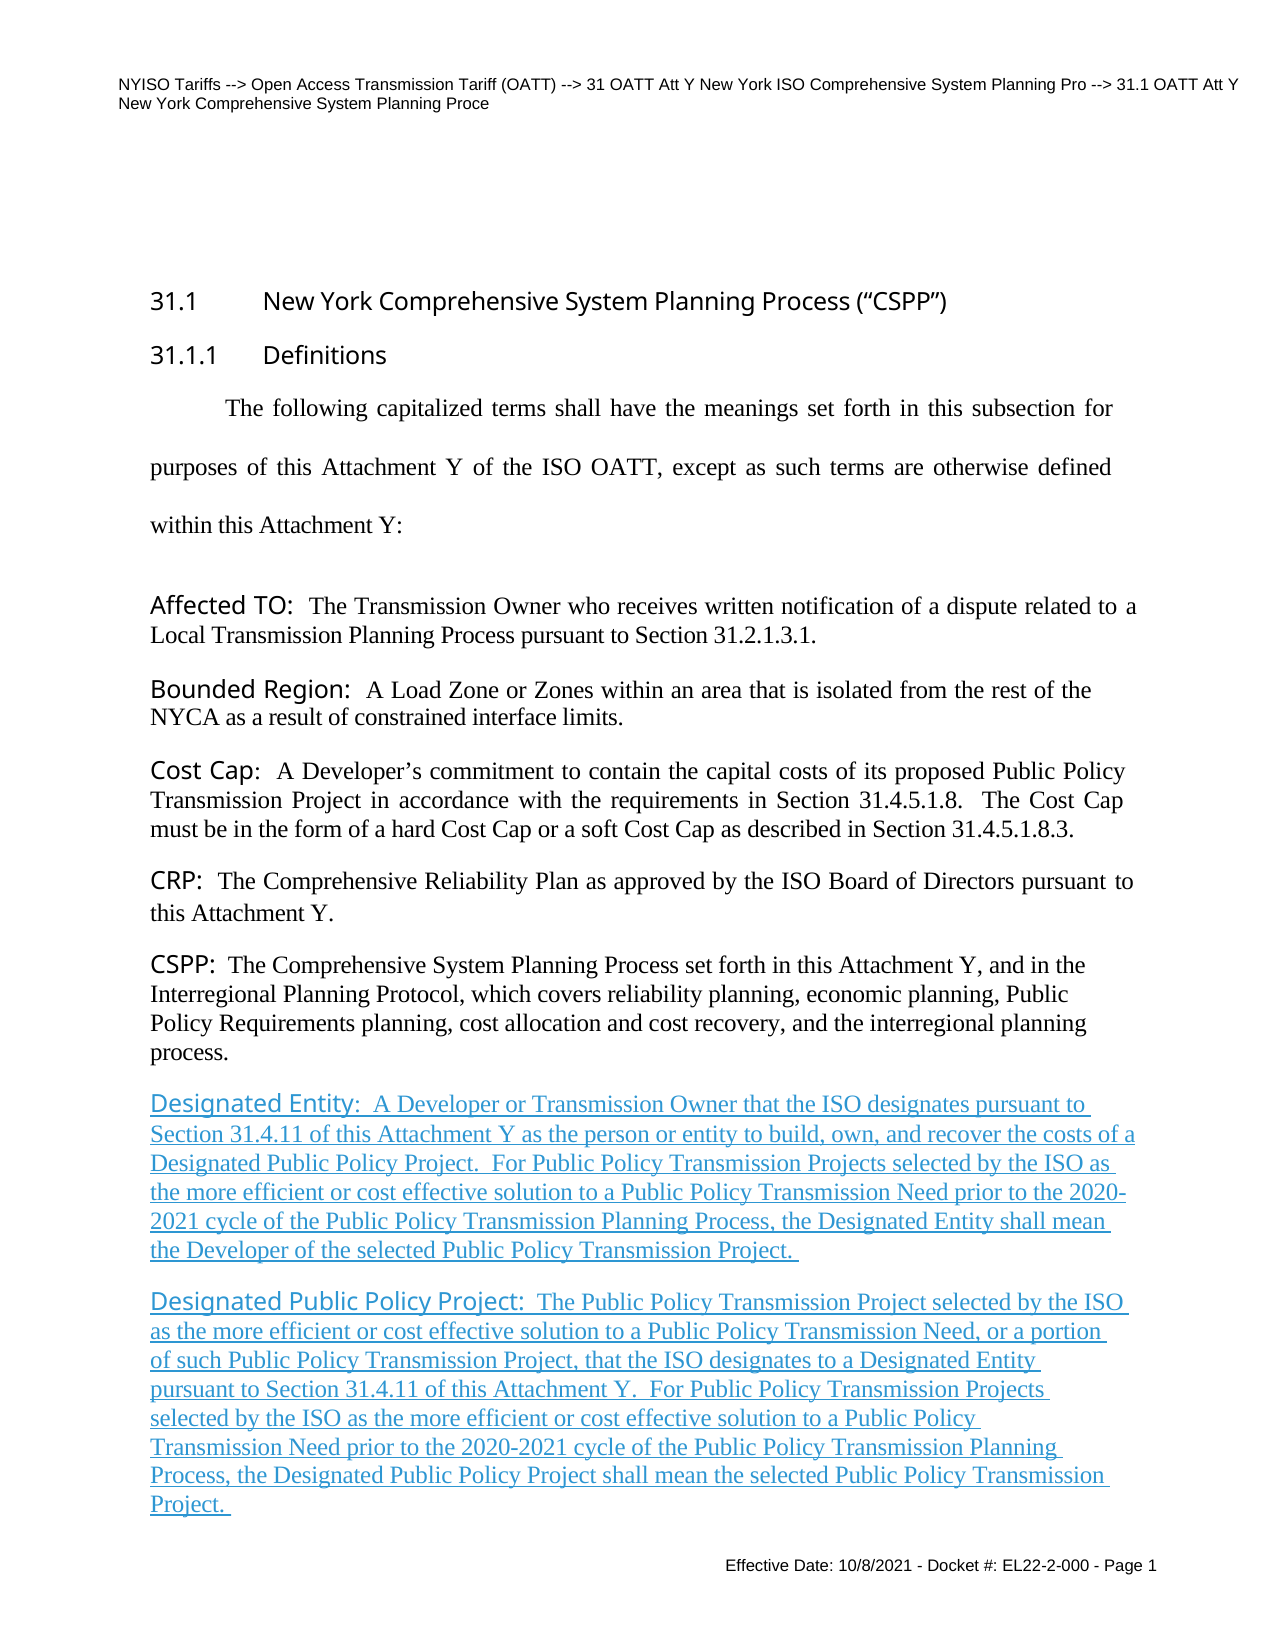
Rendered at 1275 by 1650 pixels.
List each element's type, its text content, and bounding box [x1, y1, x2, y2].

text 31.1.1 Definitions [150, 341, 1275, 370]
text CSPP: The Comprehensive System Planning Process set forth in this Attachment Y, and in the Interregional Planning Protocol, which covers reliability planning, economic planning, Public Policy Requirements planning, cost allocation and cost recovery, and the interregional planning process. [150, 950, 1129, 1067]
text The following capitalized terms shall have the meanings set forth in this subsection for purposes of this Attachment Y of the ISO OATT, except as such terms are otherwise defined within this Attachment Y: [150, 370, 1113, 545]
text CRP: The Comprehensive Reliability Plan as approved by the ISO Board of Directors pursuant to this Attachment Y. [150, 865, 1134, 927]
text 31.1 New York Comprehensive System Planning Process (“CSPP”) [150, 288, 1275, 317]
text Bounded Region: A Load Zone or Zones within an area that is isolated from the rest of the NYCA as a result of constrained interface limits. [150, 676, 1092, 731]
text Designated Public Policy Project: The Public Policy Transmission Project selected by the ISO as the more efficient or cost effective solution to a Public Policy Transmission Need, or a portion of such Public Policy Transmission Project, that the ISO designates to a Designated Entity pursuant to Section 31.4.11 of this Attachment Y. For Public Policy Transmission Projects selected by the ISO as the more efficient or cost effective solution to a Public Policy Transmission Need prior to the 2020-2021 cycle of the Public Policy Transmission Planning Process, the Designated Public Policy Project shall mean the selected Public Policy Transmission Project. [150, 1288, 1144, 1518]
text Affected TO: The Transmission Owner who receives written notification of a dispute related to a Local Transmission Planning Process pursuant to Section 31.2.1.3.1. [150, 591, 1137, 650]
text Cost Cap: A Developer’s commitment to contain the capital costs of its proposed Public Policy Transmission Project in accordance with the requirements in Section 31.4.5.1.8. The Cost Cap must be in the form of a hard Cost Cap or a soft Cost Cap as described in Section 31.4.5.1.8.3. [150, 756, 1134, 843]
text Designated Entity: A Developer or Transmission Owner that the ISO designates pursuant to Section 31.4.11 of this Attachment Y as the person or entity to build, own, and recover the costs of a Designated Public Policy Project. For Public Policy Transmission Projects selected by the ISO as the more efficient or cost effective solution to a Public Policy Transmission Need prior to the 2020-2021 cycle of the Public Policy Transmission Planning Process, the Designated Entity shall mean the Developer of the selected Public Policy Transmission Project. [150, 1089, 1140, 1264]
